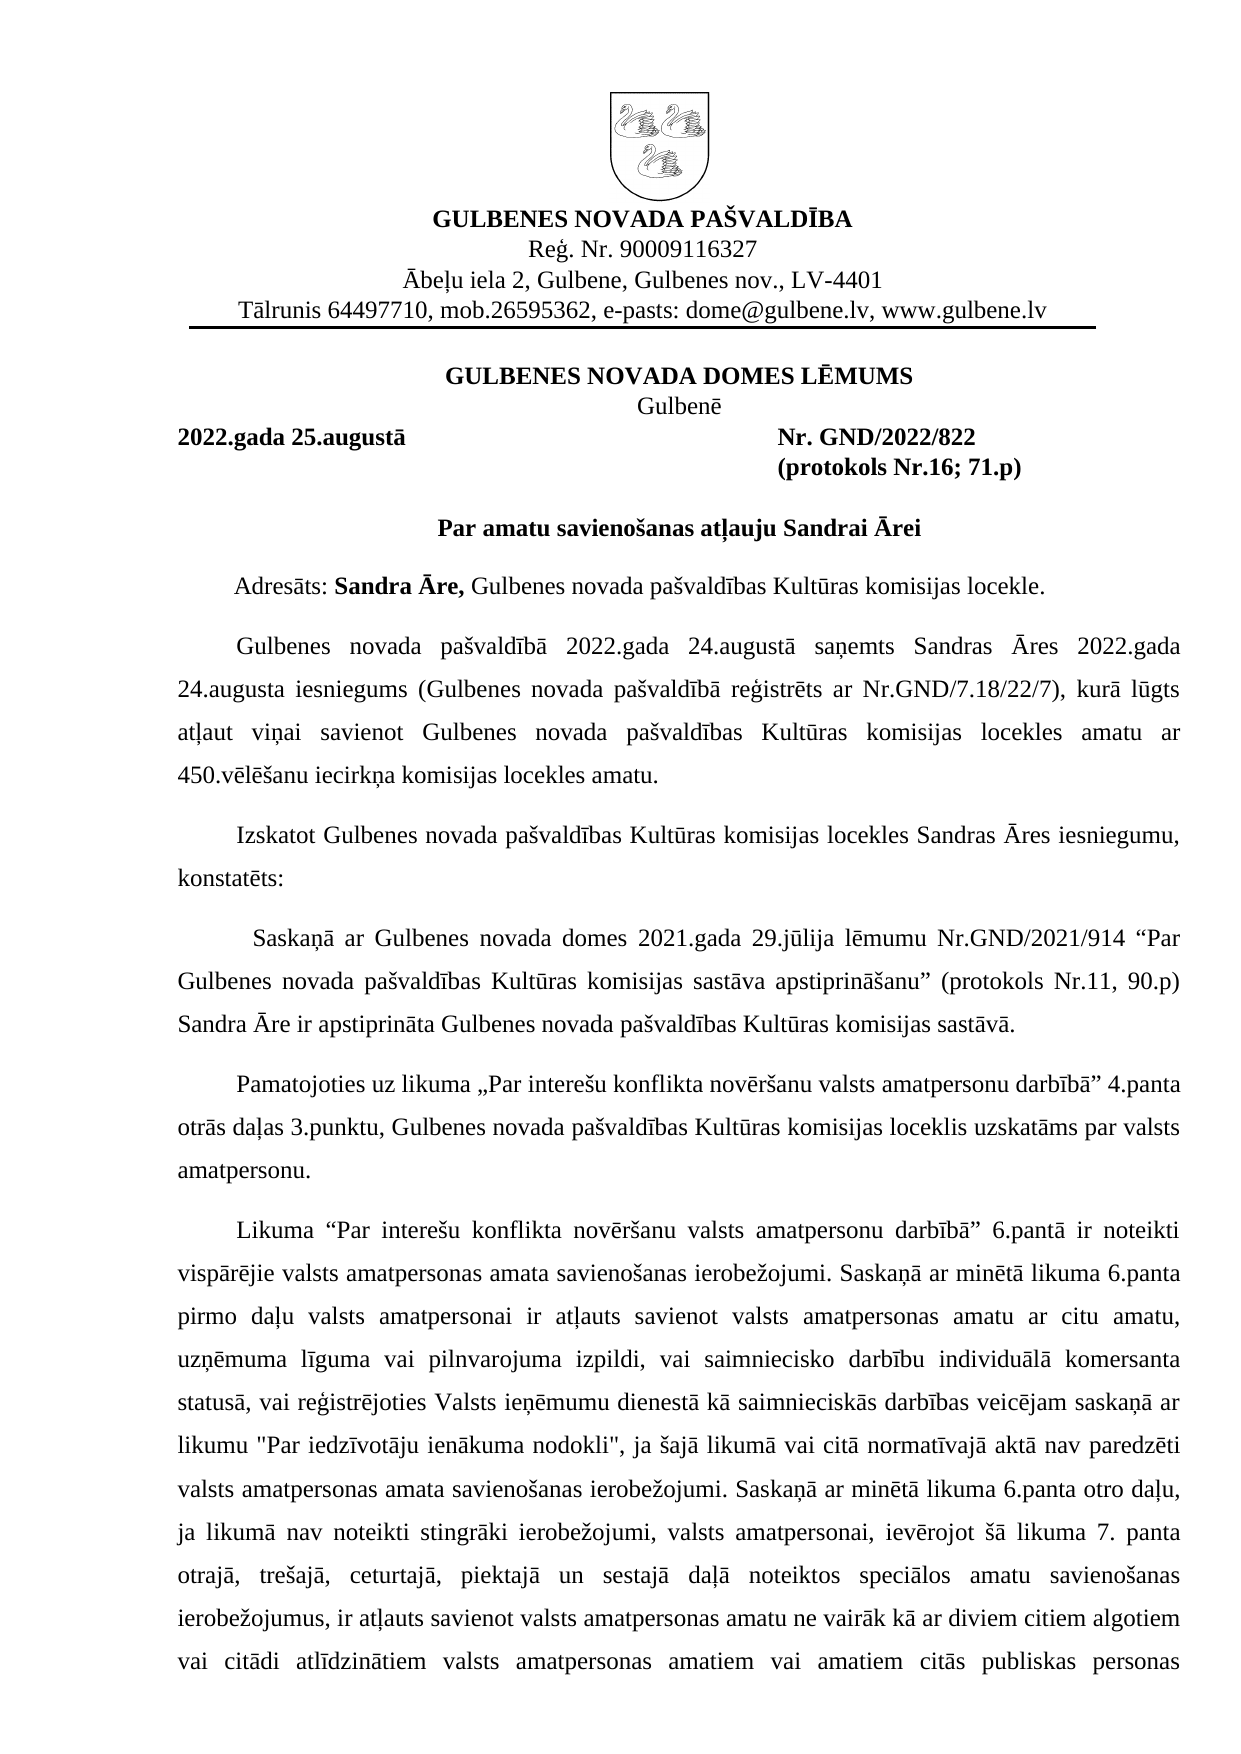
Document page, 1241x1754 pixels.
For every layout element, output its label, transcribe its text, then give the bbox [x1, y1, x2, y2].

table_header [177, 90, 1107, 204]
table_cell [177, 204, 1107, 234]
text 2022.gada 25.augustā Nr. GND/2022/822 [177, 422, 1181, 451]
text Pamatojoties uz likuma „Par interešu konflikta novēršanu valsts amatpersonu darbībā” 4.panta otrās daļas 3.punktu, Gulbenes novada pašvaldības Kultūras komisijas loceklis uzskatāms par valsts amatpersonu. [177, 1069, 1181, 1184]
text Adresāts: Sandra Āre, Gulbenes novada pašvaldības Kultūras komisijas locekle. [177, 571, 1181, 600]
text GULBENES NOVADA DOMES LĒMUMS [177, 361, 1181, 390]
text Gulbenē [177, 391, 1181, 420]
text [177, 1215, 1181, 1675]
picture [608, 90, 711, 203]
text Gulbenes novada pašvaldībā 2022.gada 24.augustā saņemts Sandras Āres 2022.gada 24.augusta iesniegums (Gulbenes novada pašvaldībā reģistrēts ar Nr.GND/7.18/22/7), kurā lūgts atļaut viņai savienot Gulbenes novada pašvaldības Kultūras komisijas locekles amatu ar 450.vēlēšanu iecirkņa komisijas locekles amatu. [177, 631, 1181, 789]
text Izskatot Gulbenes novada pašvaldības Kultūras komisijas locekles Sandras Āres iesniegumu, konstatēts: [177, 820, 1181, 892]
text Par amatu savienošanas atļauju Sandrai Ārei [177, 513, 1181, 542]
text Saskaņā ar Gulbenes novada domes 2021.gada 29.jūlija lēmumu Nr.GND/2021/914 “Par Gulbenes novada pašvaldības Kultūras komisijas sastāva apstiprināšanu” (protokols Nr.11, 90.p) Sandra Āre ir apstiprināta Gulbenes novada pašvaldības Kultūras komisijas sastāvā. [177, 923, 1181, 1038]
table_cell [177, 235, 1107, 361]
text (protokols Nr.16; 71.p) [177, 452, 1181, 512]
